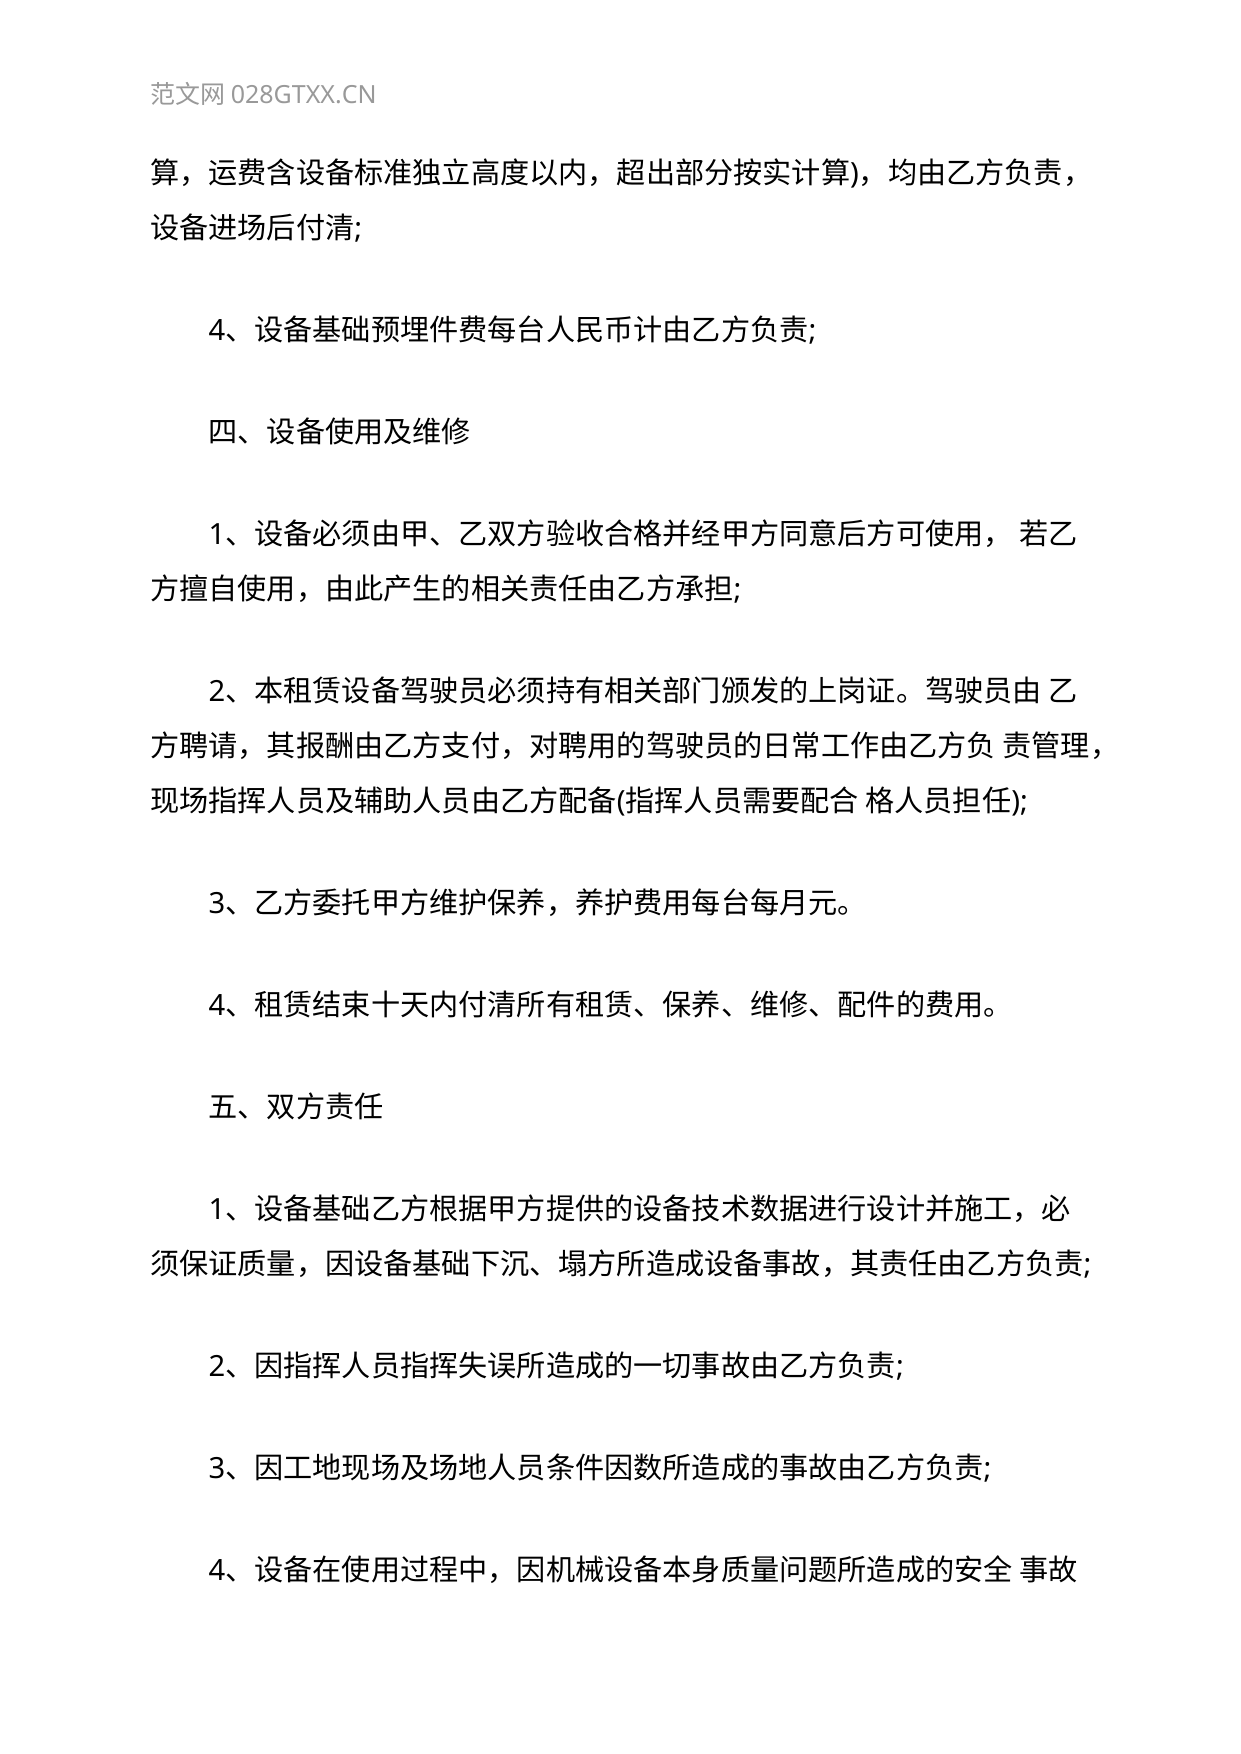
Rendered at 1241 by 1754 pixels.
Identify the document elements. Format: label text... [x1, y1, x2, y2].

text 3、乙方委托甲方维护保养，养护费用每台每月元。 [150, 879, 1090, 922]
text 2、因指挥人员指挥失误所造成的一切事故由乙方负责; [150, 1342, 1090, 1385]
text 2、本租赁设备驾驶员必须持有相关部门颁发的上岗证。驾驶员由 乙方聘请，其报酬由乙方支付，对聘用的驾驶员的日常工作由乙方负 责管理，现场指挥人员及辅助人员由乙方配备(指挥人员需要配合 格人员担任); [150, 668, 1090, 820]
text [150, 1546, 1090, 1589]
text 1、设备基础乙方根据甲方提供的设备技术数据进行设计并施工，必须保证质量，因设备基础下沉、塌方所造成设备事故，其责任由乙方负责; [150, 1185, 1090, 1283]
text 五、双方责任 [150, 1083, 1090, 1126]
text 1、设备必须由甲、乙双方验收合格并经甲方同意后方可使用， 若乙方擅自使用，由此产生的相关责任由乙方承担; [150, 511, 1090, 608]
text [150, 150, 1090, 247]
text 四、设备使用及维修 [150, 409, 1090, 451]
text 4、设备基础预埋件费每台人民币计由乙方负责; [150, 307, 1090, 349]
text 3、因工地现场及场地人员条件因数所造成的事故由乙方负责; [150, 1444, 1090, 1487]
text 4、租赁结束十天内付清所有租赁、保养、维修、配件的费用。 [150, 982, 1090, 1024]
